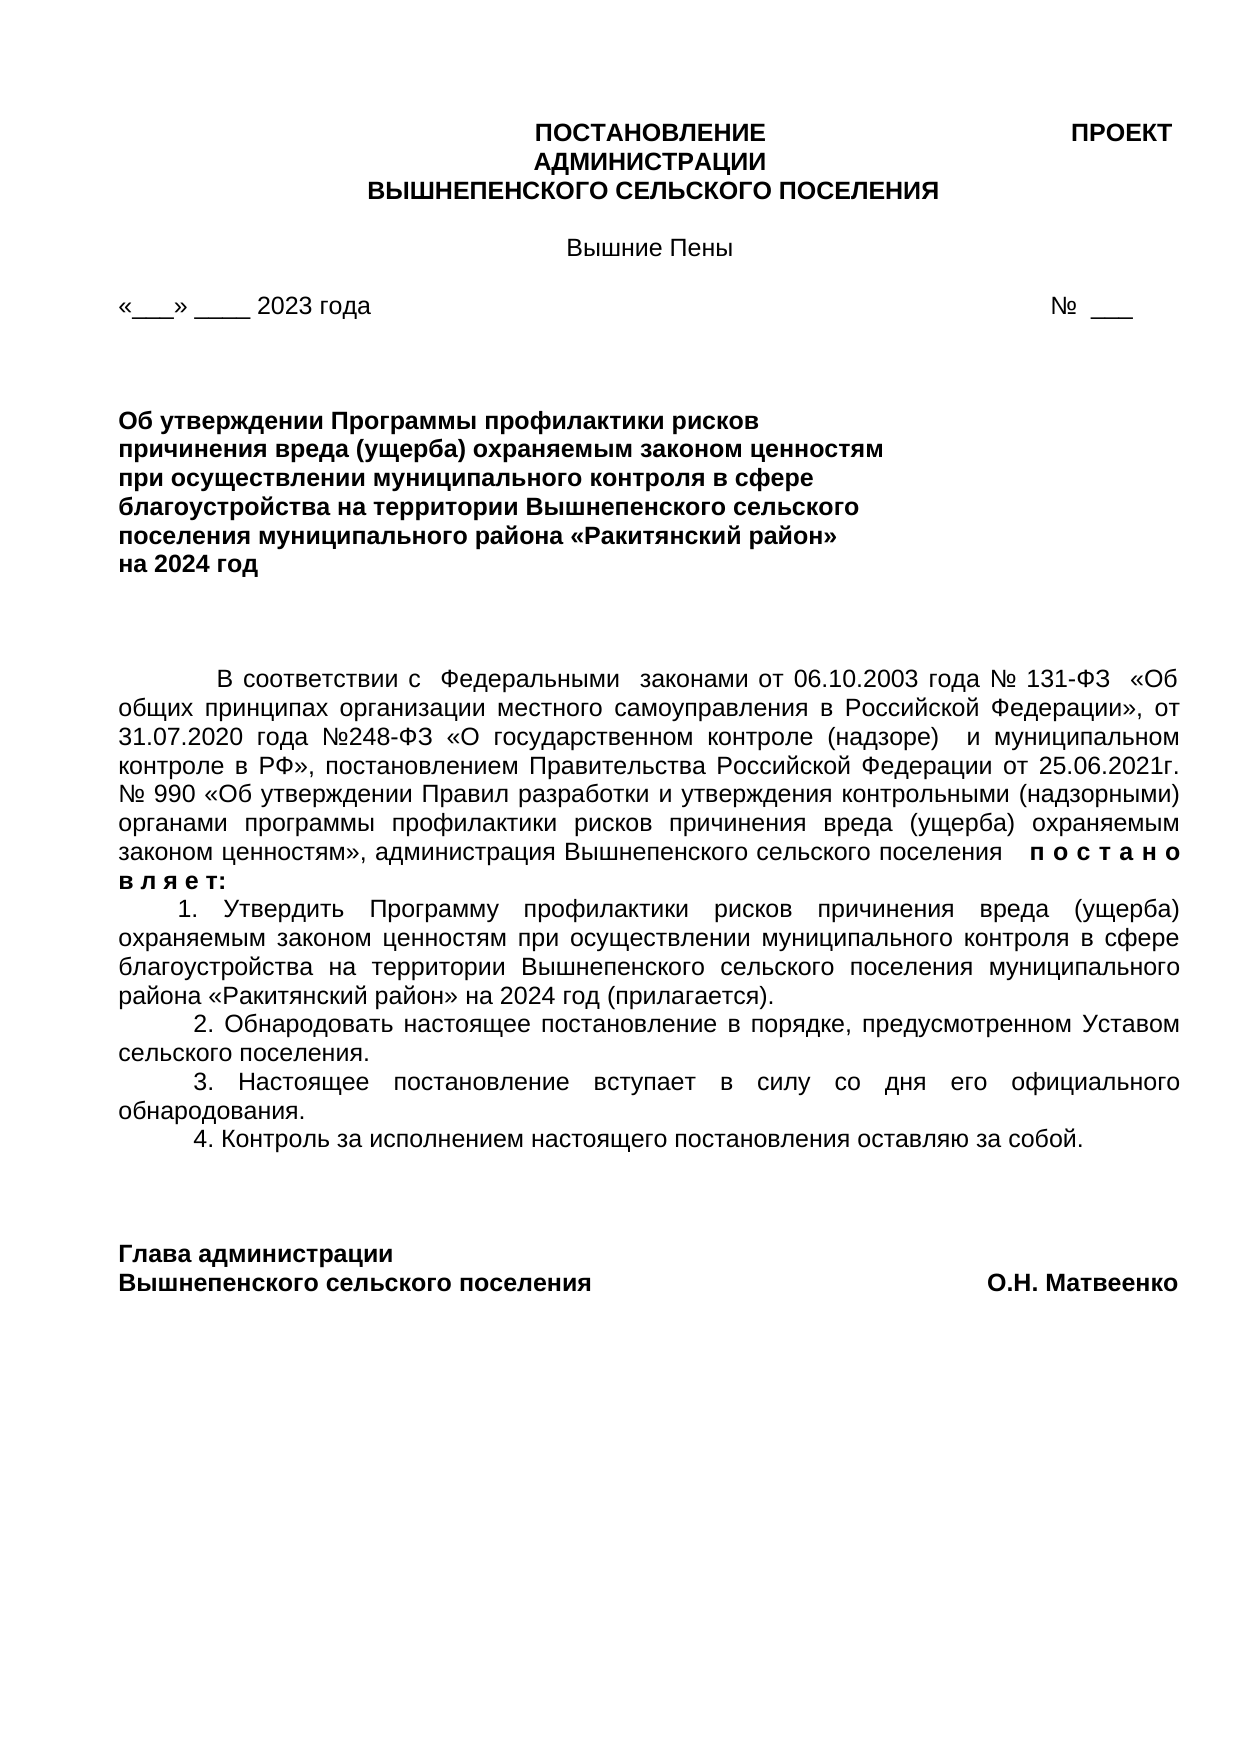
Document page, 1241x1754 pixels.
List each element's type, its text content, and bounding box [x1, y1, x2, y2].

text АДМИНИСТРАЦИИ [118, 147, 1181, 176]
text 2. Обнародовать настоящее постановление в порядке, предусмотренном Уставом сельского поселения. [118, 1009, 1181, 1067]
text 1. Утвердить Программу профилактики рисков причинения вреда (ущерба) охраняемым законом ценностям при осуществлении муниципального контроля в сфере благоустройства на территории Вышнепенского сельского поселения муниципального района «Ракитянский район» на 2024 год (прилагается). [118, 894, 1181, 1009]
text Вышние Пены [118, 233, 1181, 262]
text «___» ____ 2023 года № ___ [118, 291, 1181, 319]
text 4. Контроль за исполнением настоящего постановления оставляю за собой. [118, 1124, 1181, 1153]
text Вышнепенского сельского поселения О.Н. Матвеенко [118, 1268, 1181, 1297]
text ПОСТАНОВЛЕНИЕ ПРОЕКТ [118, 118, 1181, 147]
text Глава администрации [118, 1239, 1181, 1268]
text на 2024 год [118, 549, 1181, 578]
text поселения муниципального района «Ракитянский район» [118, 521, 1181, 549]
text 3. Настоящее постановление вступает в силу со дня его официального обнародования. [118, 1067, 1181, 1124]
text Об утверждении Программы профилактики рисков [118, 406, 1181, 434]
text причинения вреда (ущерба) охраняемым законом ценностям [118, 434, 1181, 463]
text ВЫШНЕПЕНСКОГО СЕЛЬСКОГО ПОСЕЛЕНИЯ [118, 176, 1181, 204]
text при осуществлении муниципального контроля в сфере [118, 463, 1181, 492]
text благоустройства на территории Вышнепенского сельского [118, 492, 1181, 521]
text В соответствии с Федеральными законами от 06.10.2003 года № 131-ФЗ «Об общих принципах организации местного самоуправления в Российской Федерации», от 31.07.2020 года №248-ФЗ «О государственном контроле (надзоре) и муниципальном контроле в РФ», постановлением Правительства Российской Федерации от 25.06.2021г. № 990 «Об утверждении Правил разработки и утверждения контрольными (надзорными) органами программы профилактики рисков причинения вреда (ущерба) охраняемым законом ценностям», администрация Вышнепенского сельского поселения п о с т а н о в л я е т: [118, 664, 1181, 894]
